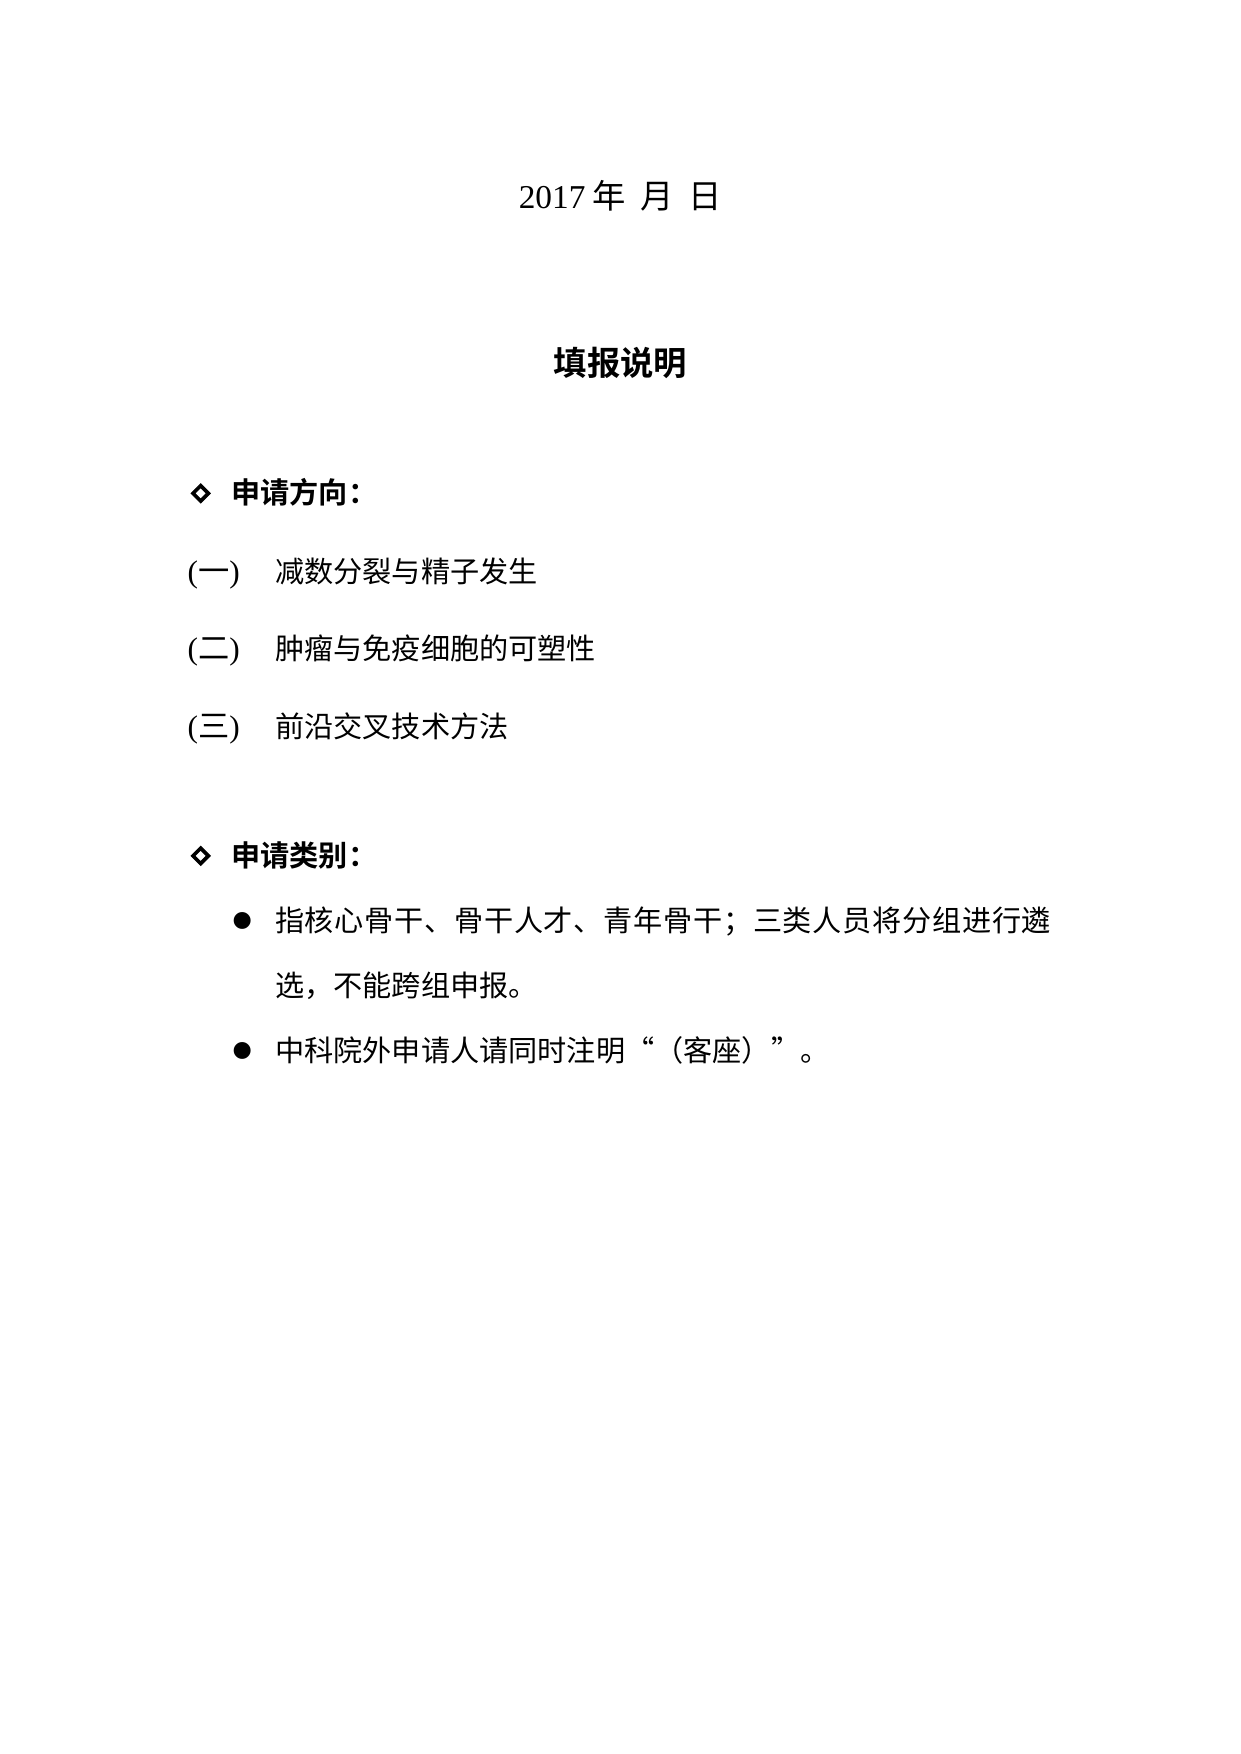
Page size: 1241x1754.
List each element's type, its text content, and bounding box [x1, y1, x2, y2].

list 中科院外申请人请同时注明“（客座）”。 [231, 1016, 1053, 1081]
list 申请类别： [187, 821, 1053, 886]
list 申请方向： [187, 458, 1053, 523]
list 肿瘤与免疫细胞的可塑性 [187, 613, 1053, 678]
list 前沿交叉技术方法 [187, 691, 1053, 756]
list 减数分裂与精子发生 [187, 536, 1053, 601]
text 2017年 月 日 [187, 162, 1053, 227]
text 填报说明 [187, 328, 1053, 393]
list 指核心骨干、骨干人才、青年骨干；三类人员将分组进行遴选，不能跨组申报。 [231, 886, 1053, 1016]
